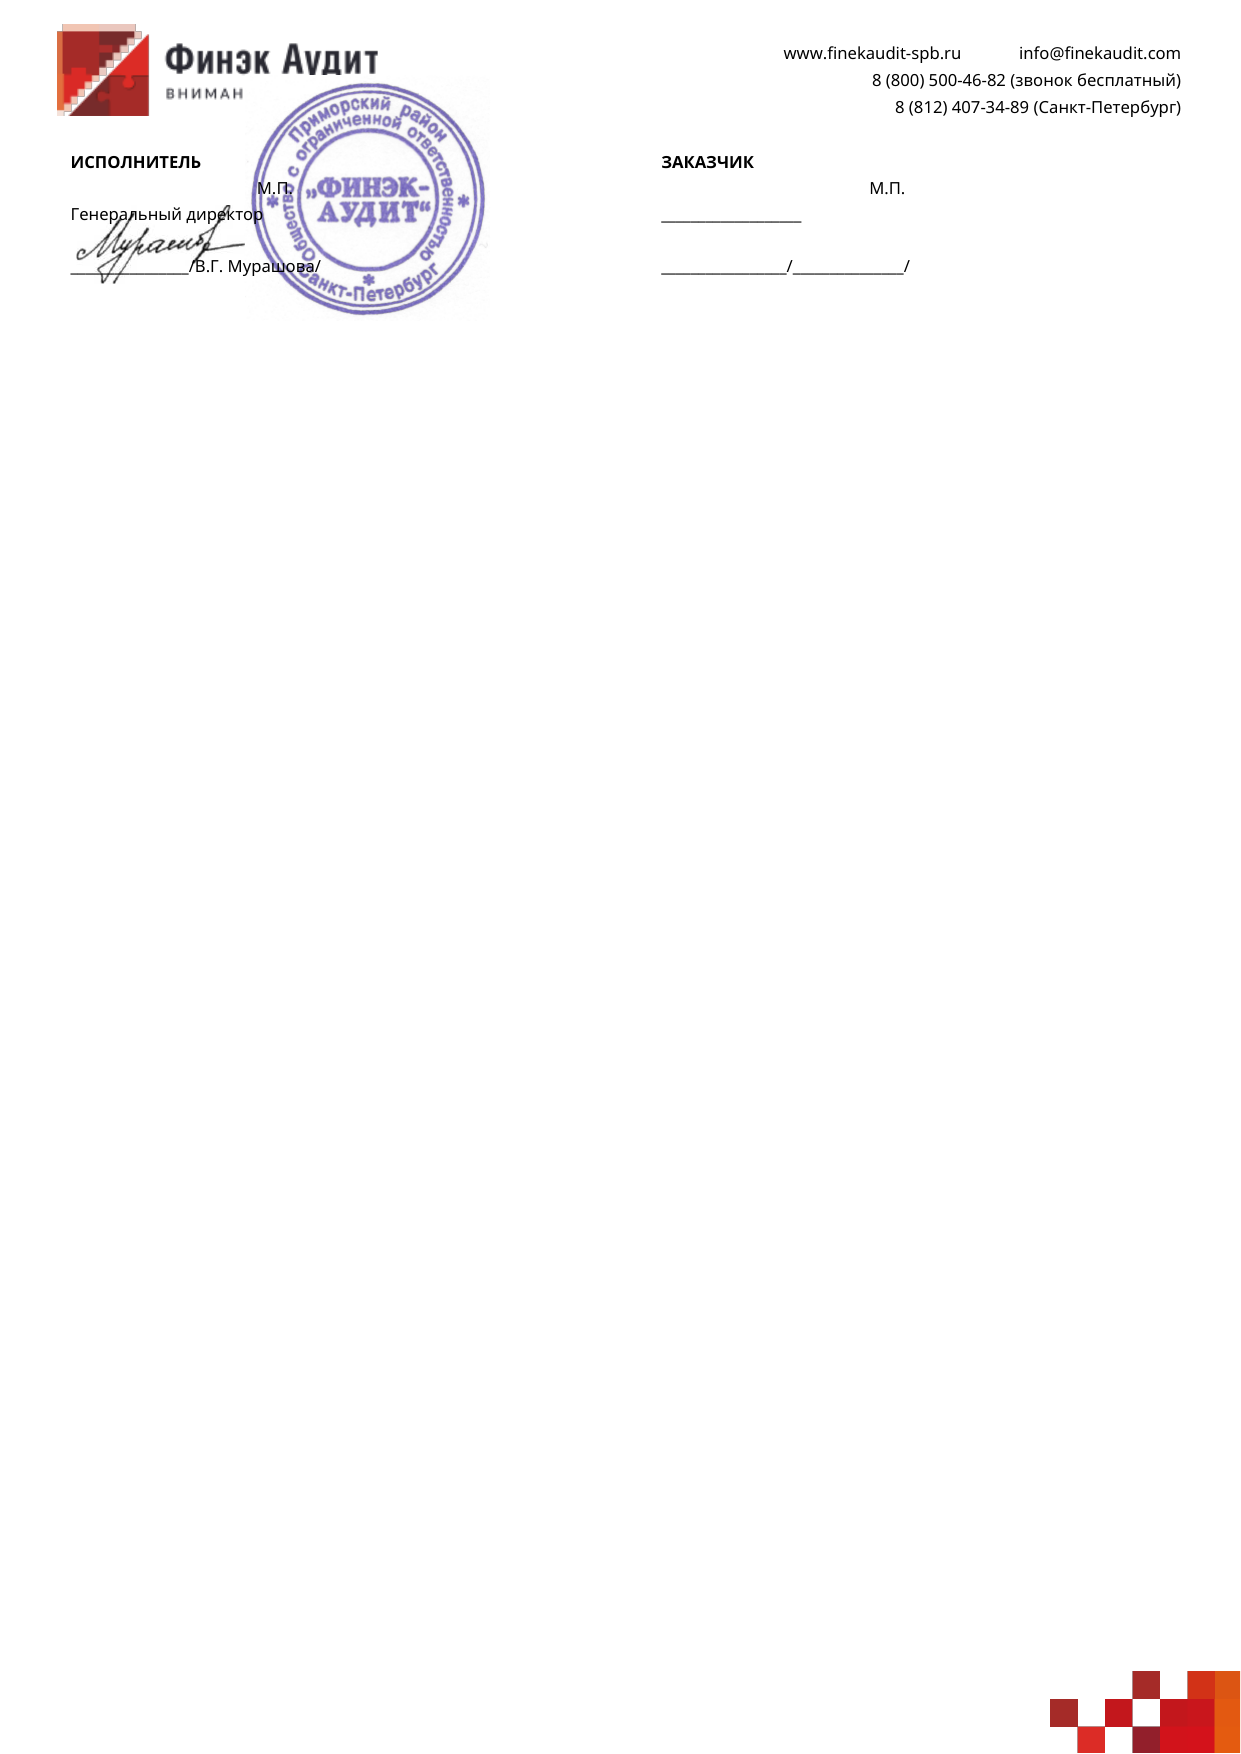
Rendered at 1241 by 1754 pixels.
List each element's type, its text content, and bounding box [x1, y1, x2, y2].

picture [244, 75, 491, 150]
picture [76, 283, 491, 321]
table_header ЗАКАЗЧИК М.П. ___________________ _________________/_______________/ [650, 150, 1137, 283]
table_header ИСПОЛНИТЕЛЬ М.П. Генеральный директор ________________/В.Г. Мурашова/ [59, 150, 650, 283]
